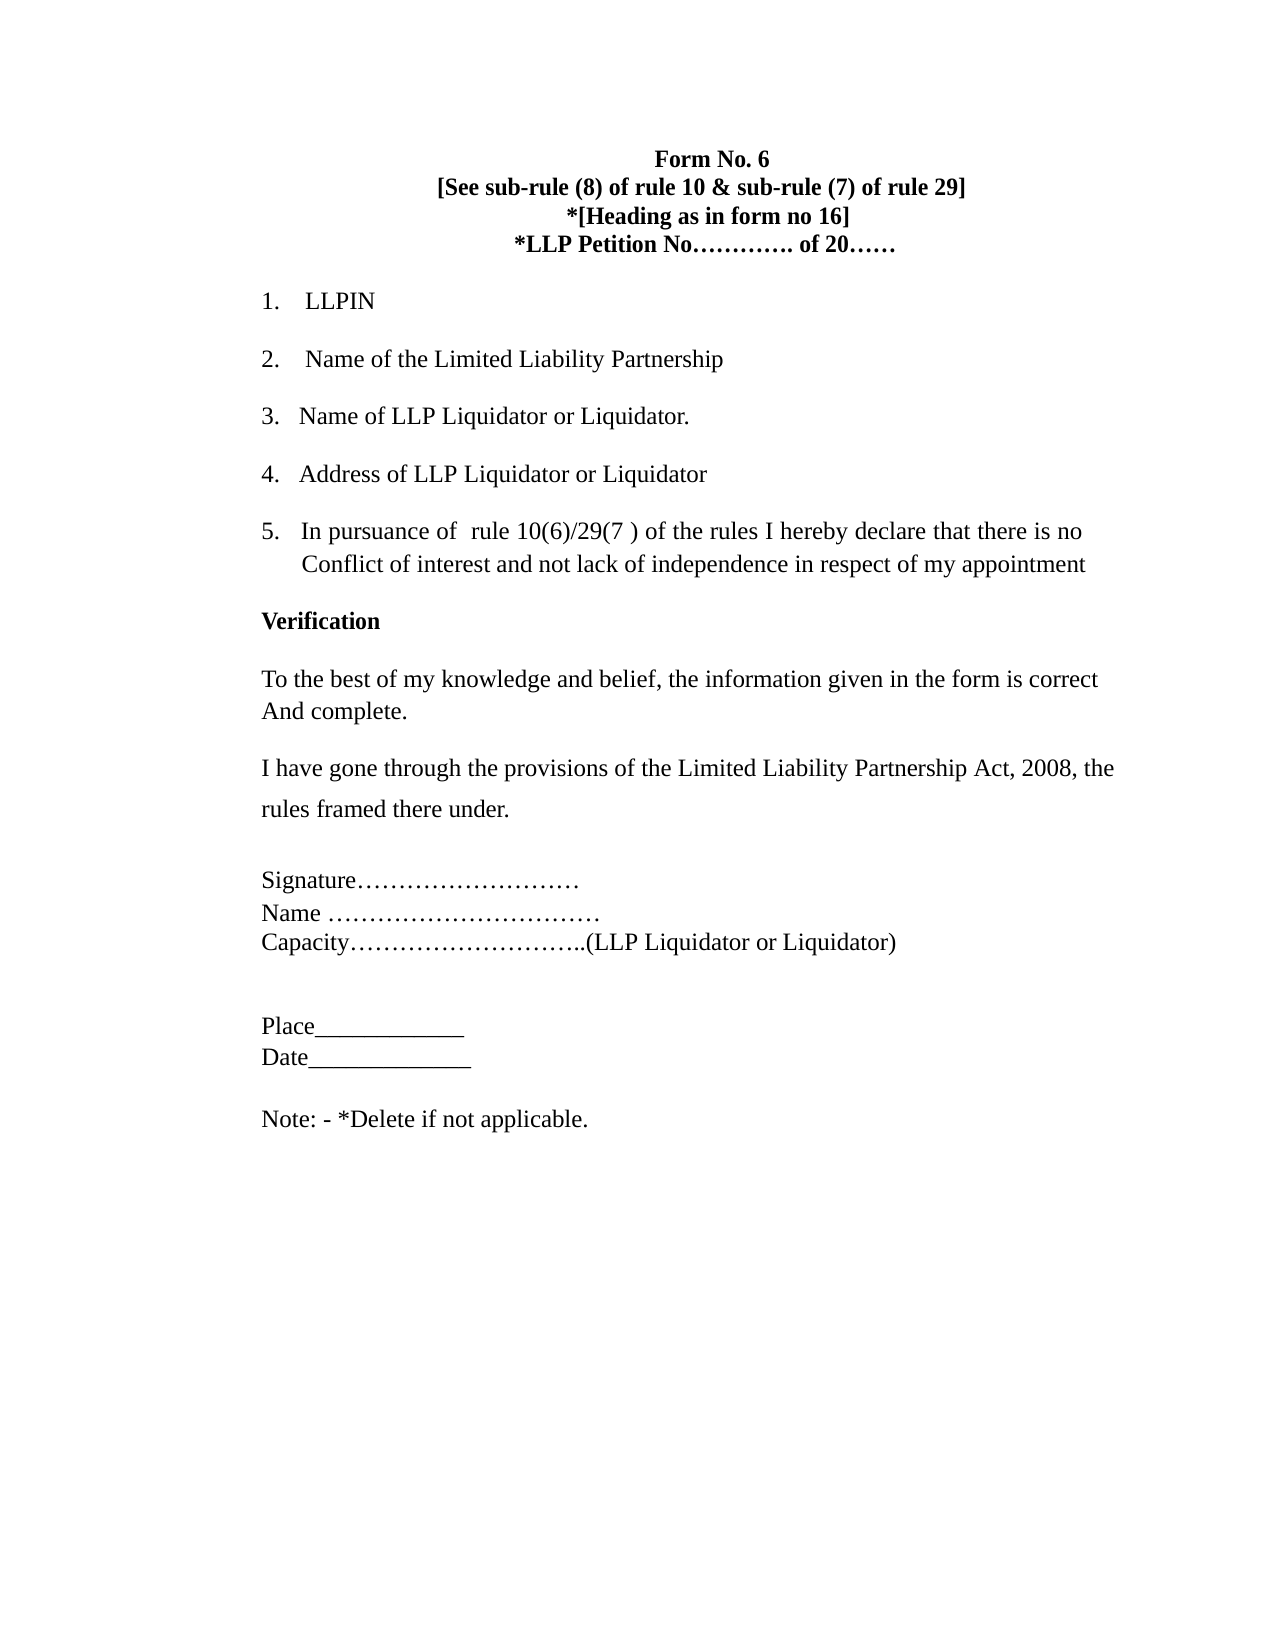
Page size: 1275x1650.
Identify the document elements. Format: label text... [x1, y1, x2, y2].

text *[Heading as in form no 16] [261, 201, 1125, 230]
text Place____________ [261, 1006, 1125, 1042]
text Date_____________ [261, 1042, 1125, 1071]
text Note: - *Delete if not applicable. [261, 1096, 1125, 1135]
text And complete. [261, 693, 1125, 726]
text 5. In pursuance of rule 10(6)/29(7 ) of the rules I hereby declare that there is no [261, 513, 1125, 546]
text Verification [261, 603, 1125, 636]
text Conflict of interest and not lack of independence in respect of my appointment [261, 546, 1125, 578]
text [See sub-rule (8) of rule 10 & sub-rule (7) of rule 29] [261, 172, 1125, 201]
text 1. LLPIN [261, 284, 1125, 316]
text Form No. 6 [261, 150, 1125, 172]
text Capacity………………………..(LLP Liquidator or Liquidator) [261, 927, 1125, 956]
text rules framed there under. [261, 783, 1125, 826]
text Signature……………………… [261, 851, 1125, 898]
text To the best of my knowledge and belief, the information given in the form is correct [261, 661, 1125, 693]
text 2. Name of the Limited Liability Partnership [261, 341, 1125, 373]
text Name …………………………… [261, 898, 1125, 927]
text 4. Address of LLP Liquidator or Liquidator [261, 456, 1125, 488]
text *LLP Petition No…………. of 20…… [261, 230, 1125, 259]
text 3. Name of LLP Liquidator or Liquidator. [261, 398, 1125, 431]
text I have gone through the provisions of the Limited Liability Partnership Act, 2008, the [261, 751, 1125, 783]
